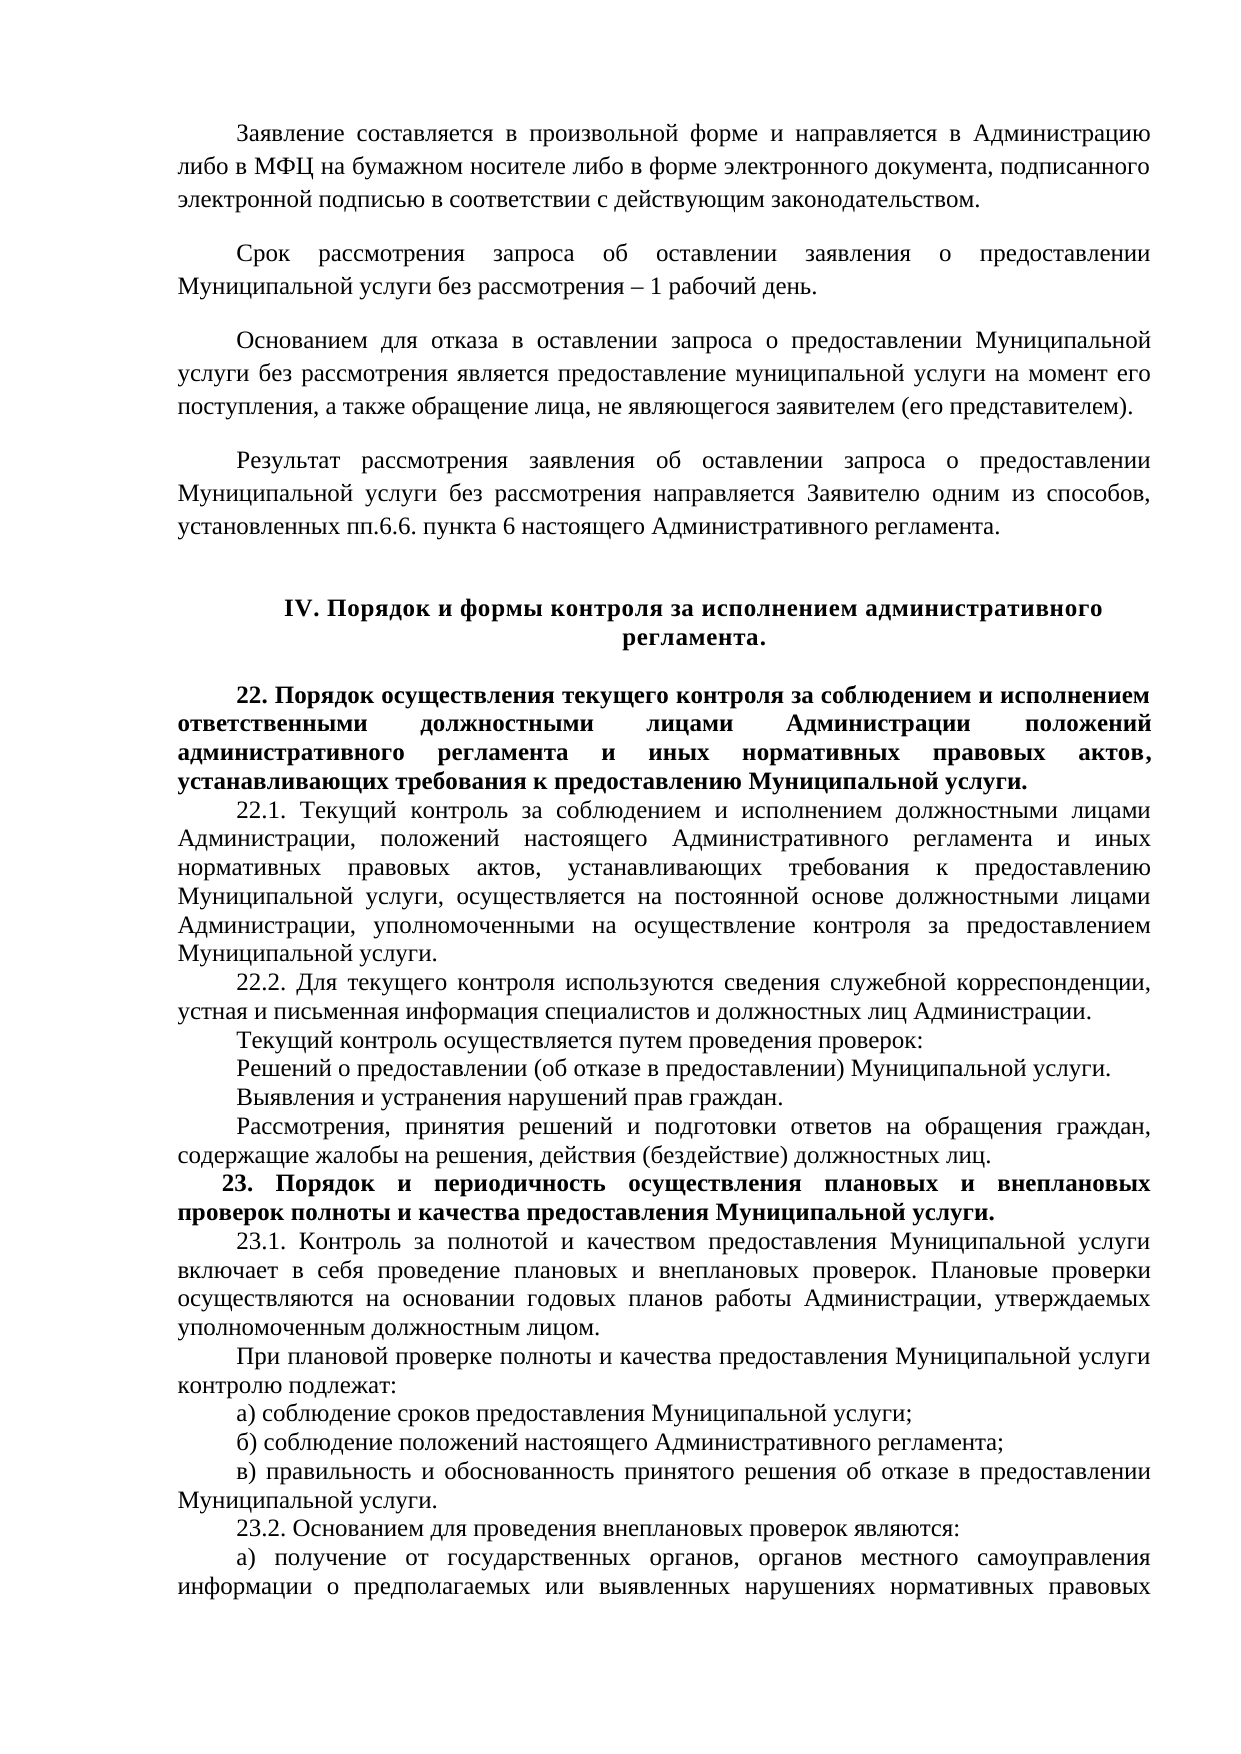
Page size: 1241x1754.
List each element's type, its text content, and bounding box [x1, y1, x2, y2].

text 23.2. Основанием для проведения внеплановых проверок являются: [177, 1513, 1152, 1542]
text 23.1. Контроль за полнотой и качеством предоставления Муниципальной услуги включает в себя проведение плановых и внеплановых проверок. Плановые проверки осуществляются на основании годовых планов работы Администрации, утверждаемых уполномоченным должностным лицом. [177, 1226, 1152, 1341]
text 22.2. Для текущего контроля используются сведения служебной корреспонденции, устная и письменная информация специалистов и должностных лиц Администрации. [177, 967, 1152, 1025]
text Основанием для отказа в оставлении запроса о предоставлении Муниципальной услуги без рассмотрения является предоставление муниципальной услуги на момент его поступления, а также обращение лица, не являющегося заявителем (его представителем). [177, 325, 1152, 420]
text Срок рассмотрения запроса об оставлении заявления о предоставлении Муниципальной услуги без рассмотрения – 1 рабочий день. [177, 238, 1152, 300]
text IV. Порядок и формы контроля за исполнением административного регламента. [236, 593, 1152, 651]
text в) правильность и обоснованность принятого решения об отказе в предоставлении Муниципальной услуги. [177, 1456, 1152, 1513]
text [177, 1542, 1152, 1600]
text 23. Порядок и периодичность осуществления плановых и внеплановых проверок полноты и качества предоставления Муниципальной услуги. [177, 1168, 1152, 1226]
text Результат рассмотрения заявления об оставлении запроса о предоставлении Муниципальной услуги без рассмотрения направляется Заявителю одним из способов, установленных пп.6.6. пункта 6 настоящего Административного регламента. [177, 445, 1152, 539]
text б) соблюдение положений настоящего Административного регламента; [177, 1427, 1152, 1456]
text Рассмотрения, принятия решений и подготовки ответов на обращения граждан, содержащие жалобы на решения, действия (бездействие) должностных лиц. [177, 1111, 1152, 1168]
text 22.1. Текущий контроль за соблюдением и исполнением должностными лицами Администрации, положений настоящего Административного регламента и иных нормативных правовых актов, устанавливающих требования к предоставлению Муниципальной услуги, осуществляется на постоянной основе должностными лицами Администрации, уполномоченными на осуществление контроля за предоставлением Муниципальной услуги. [177, 795, 1152, 967]
text 22. Порядок осуществления текущего контроля за соблюдением и исполнением ответственными должностными лицами Администрации положений административного регламента и иных нормативных правовых актов, устанавливающих требования к предоставлению Муниципальной услуги. [177, 680, 1152, 795]
text Текущий контроль осуществляется путем проведения проверок: [177, 1025, 1152, 1053]
text Заявление составляется в произвольной форме и направляется в Администрацию либо в МФЦ на бумажном носителе либо в форме электронного документа, подписанного электронной подписью в соответствии с действующим законодательством. [177, 118, 1152, 213]
text а) соблюдение сроков предоставления Муниципальной услуги; [177, 1398, 1152, 1427]
text При плановой проверке полноты и качества предоставления Муниципальной услуги контролю подлежат: [177, 1341, 1152, 1398]
text Выявления и устранения нарушений прав граждан. [177, 1082, 1152, 1111]
text Решений о предоставлении (об отказе в предоставлении) Муниципальной услуги. [177, 1053, 1152, 1082]
